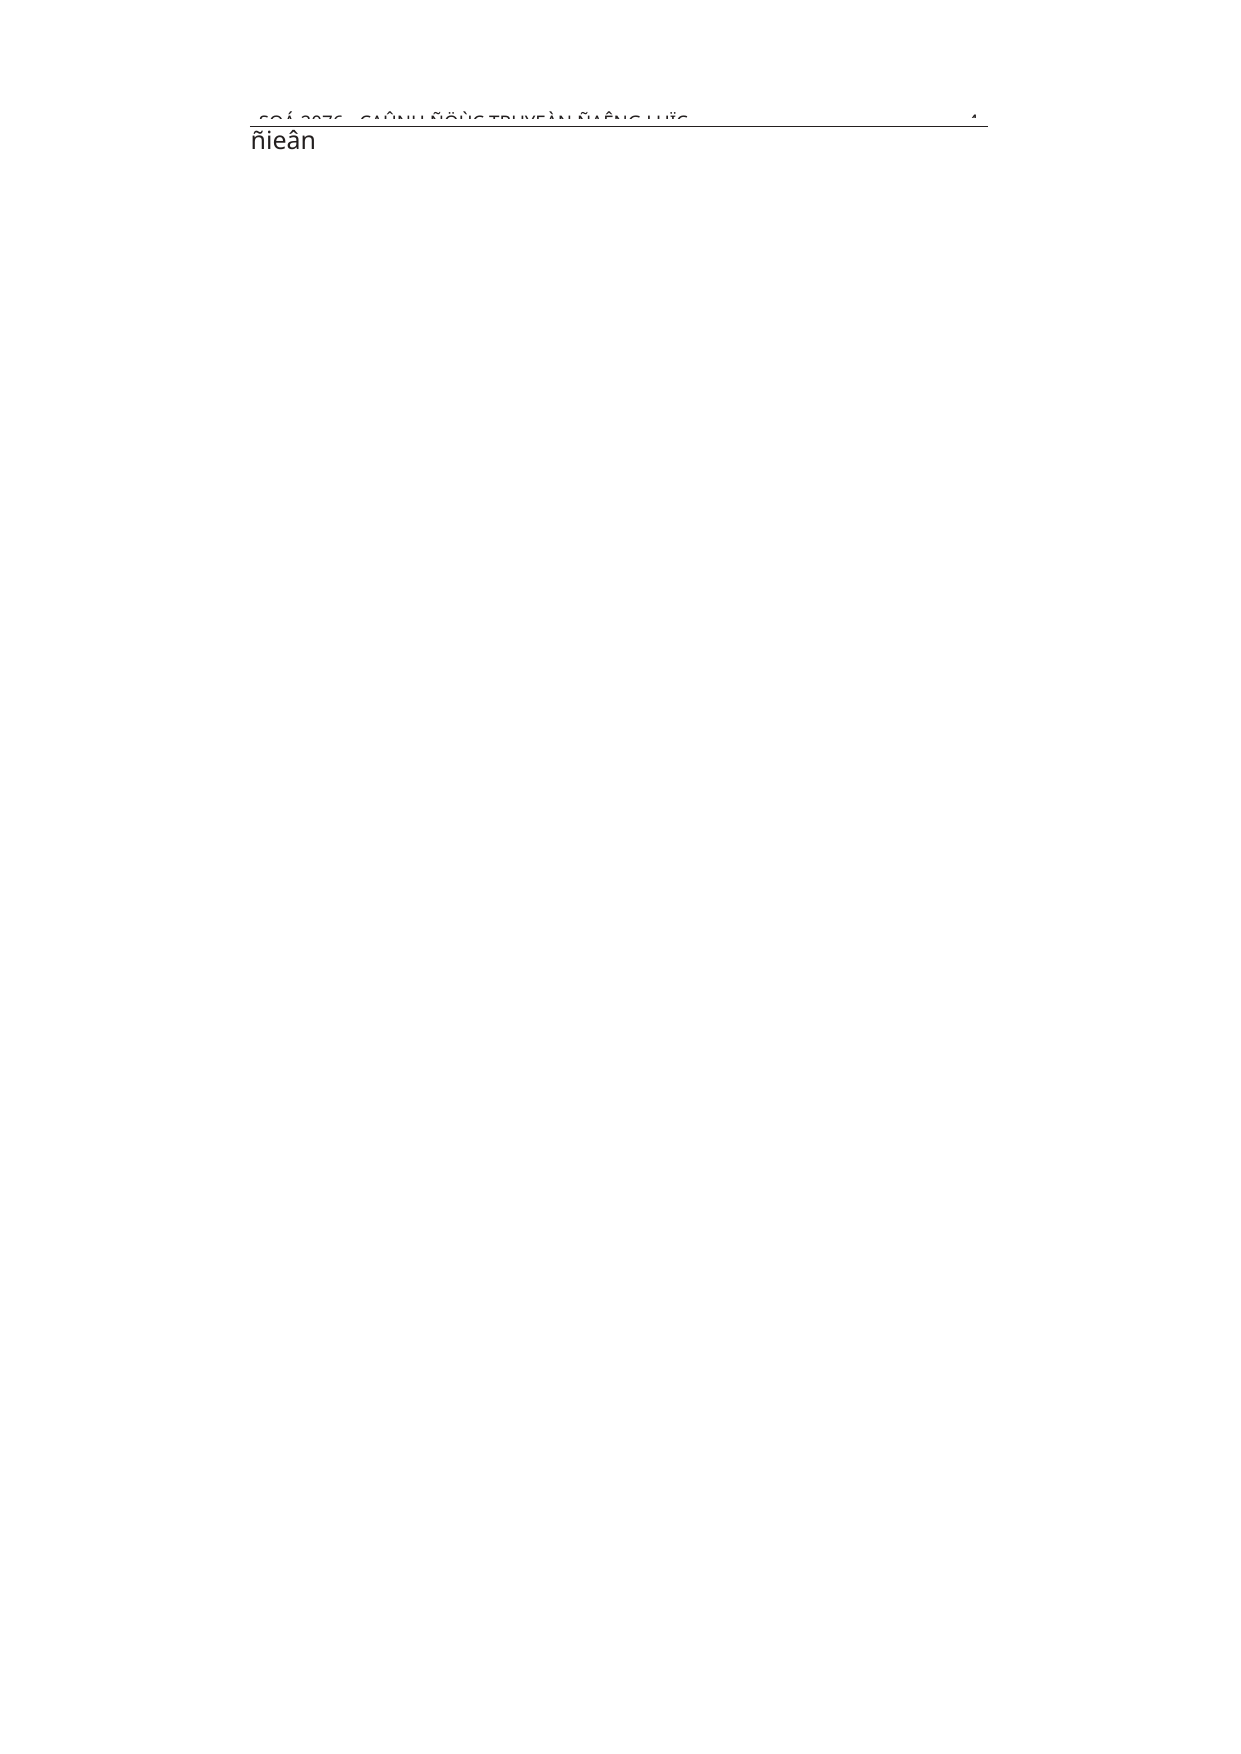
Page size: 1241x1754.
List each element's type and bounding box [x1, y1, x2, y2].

text [250, 125, 990, 156]
